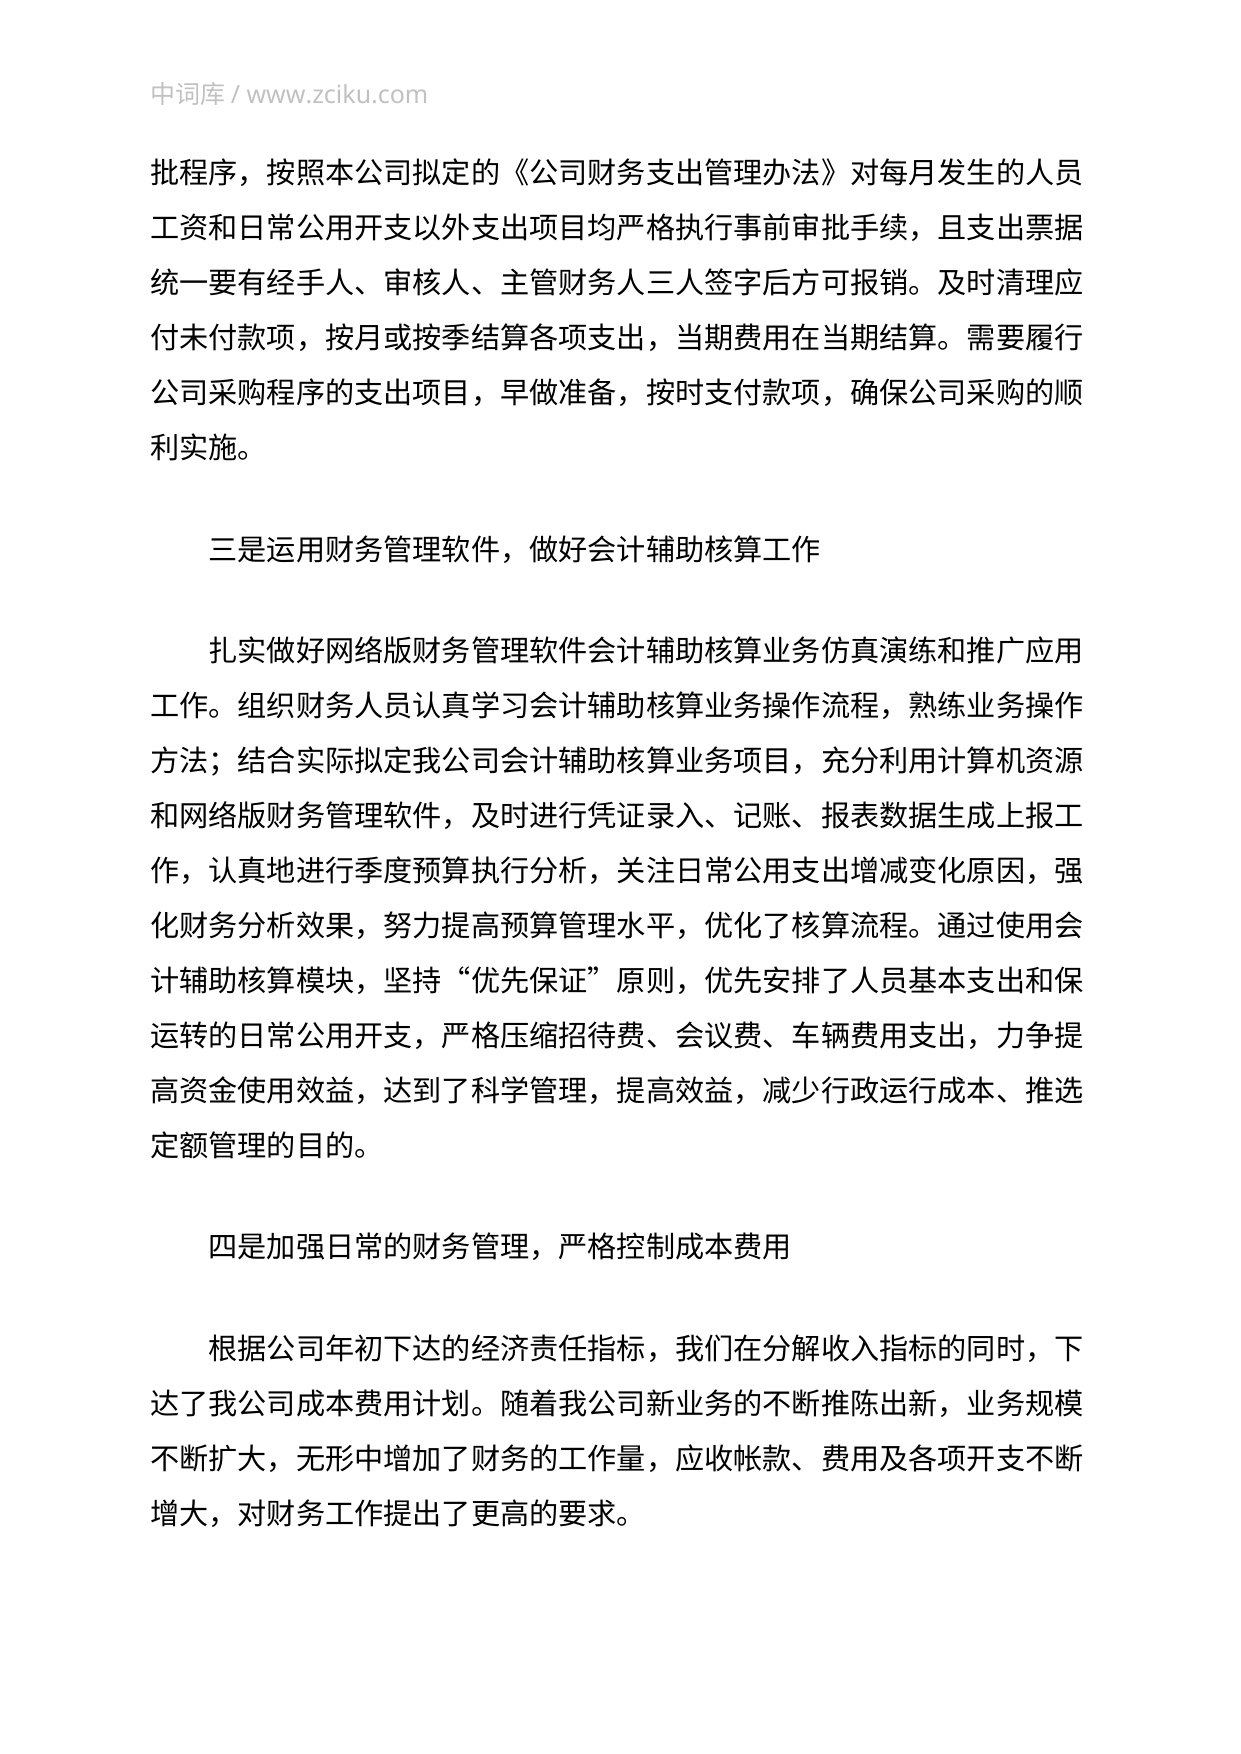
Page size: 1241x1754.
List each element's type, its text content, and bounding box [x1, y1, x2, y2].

text 扎实做好网络版财务管理软件会计辅助核算业务仿真演练和推广应用工作。组织财务人员认真学习会计辅助核算业务操作流程，熟练业务操作方法；结合实际拟定我公司会计辅助核算业务项目，充分利用计算机资源和网络版财务管理软件，及时进行凭证录入、记账、报表数据生成上报工作，认真地进行季度预算执行分析，关注日常公用支出增减变化原因，强化财务分析效果，努力提高预算管理水平，优化了核算流程。通过使用会计辅助核算模块，坚持“优先保证”原则，优先安排了人员基本支出和保运转的日常公用开支，严格压缩招待费、会议费、车辆费用支出，力争提高资金使用效益，达到了科学管理，提高效益，减少行政运行成本、推选定额管理的目的。 [150, 628, 1090, 1164]
text 根据公司年初下达的经济责任指标，我们在分解收入指标的同时，下达了我公司成本费用计划。随着我公司新业务的不断推陈出新，业务规模不断扩大，无形中增加了财务的工作量，应收帐款、费用及各项开支不断增大，对财务工作提出了更高的要求。 [150, 1326, 1090, 1533]
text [150, 150, 1090, 467]
text 三是运用财务管理软件，做好会计辅助核算工作 [150, 526, 1090, 568]
text 四是加强日常的财务管理，严格控制成本费用 [150, 1224, 1090, 1266]
